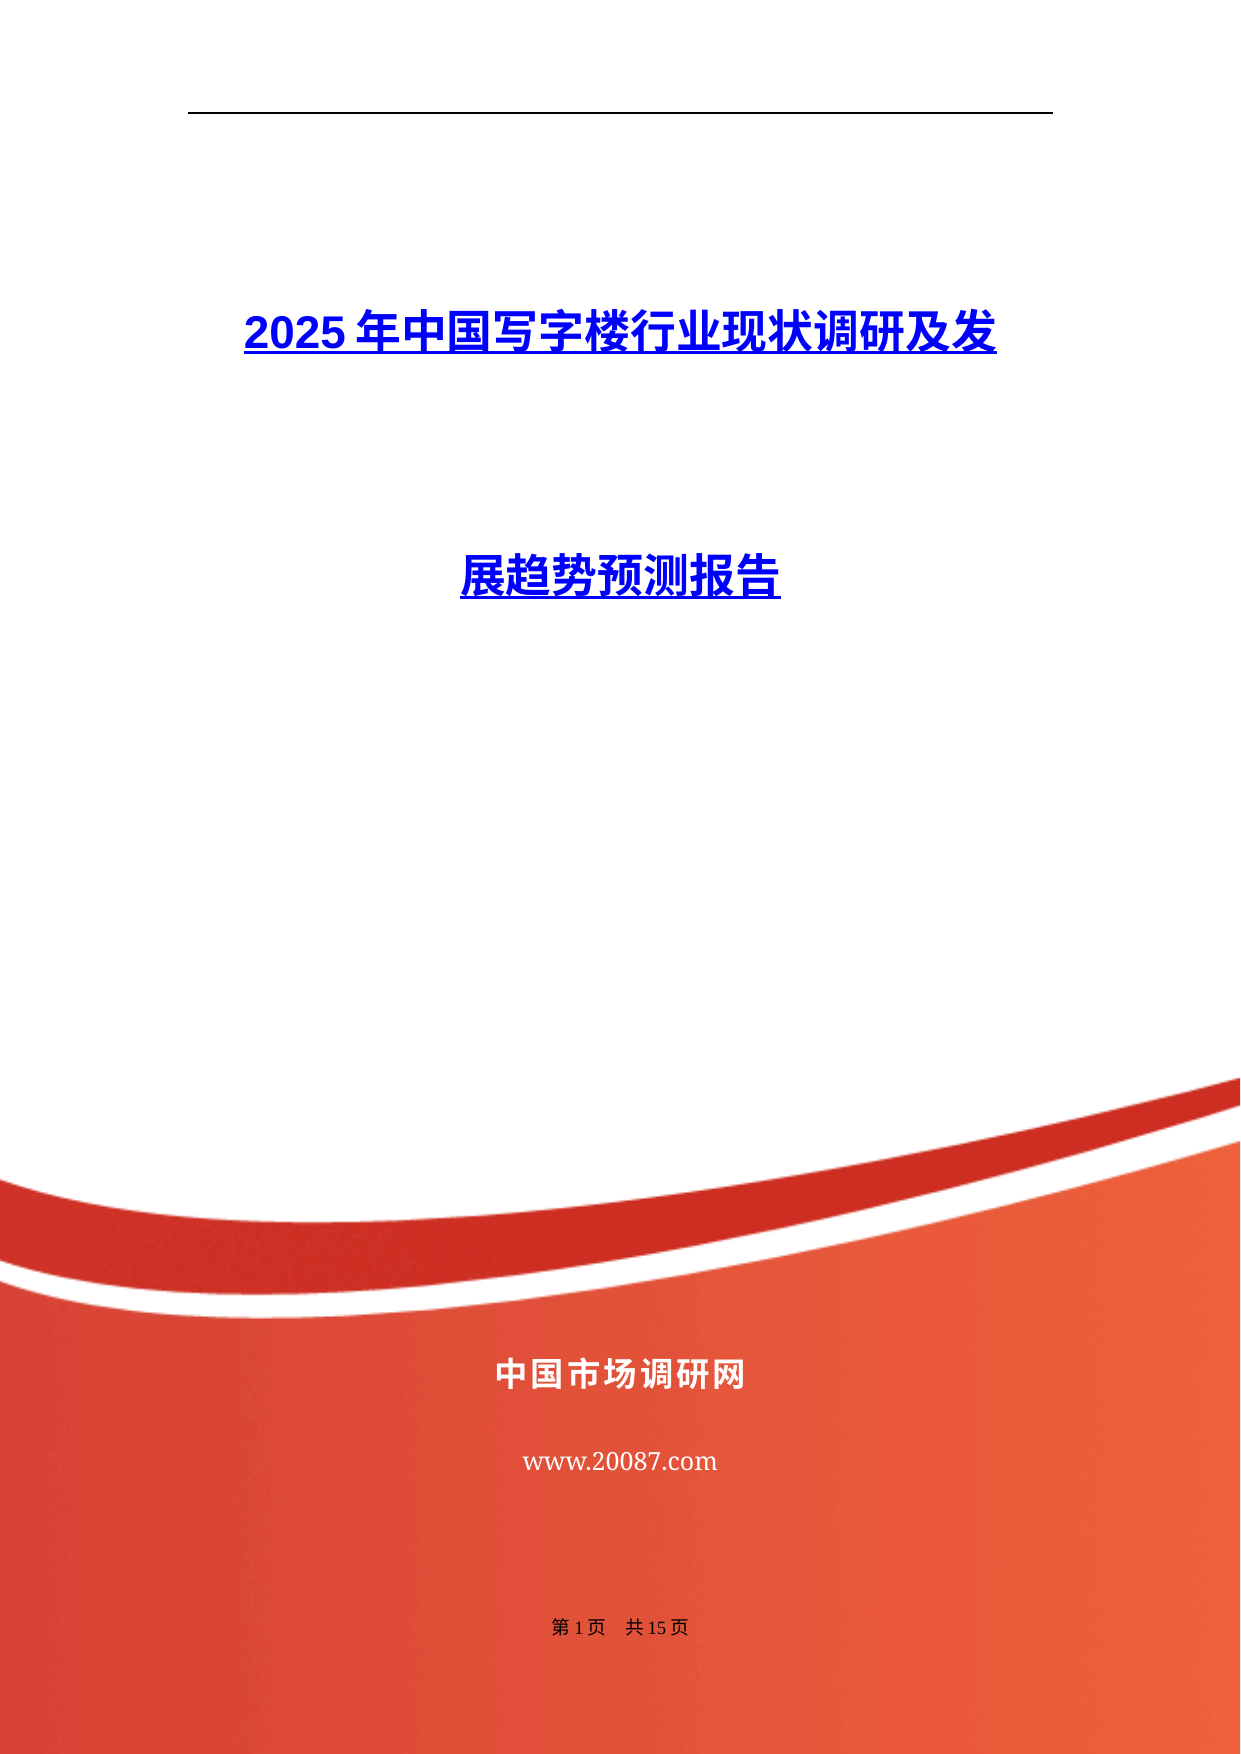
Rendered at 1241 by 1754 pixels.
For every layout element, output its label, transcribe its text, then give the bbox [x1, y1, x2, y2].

picture [0, 1006, 1241, 1754]
table_header 2025年中国写字楼行业现状调研及发展趋势预测报告 [188, 207, 1053, 773]
subtitle 中国市场调研网 [187, 1339, 1053, 1404]
text www.20087.com [187, 1428, 1053, 1493]
